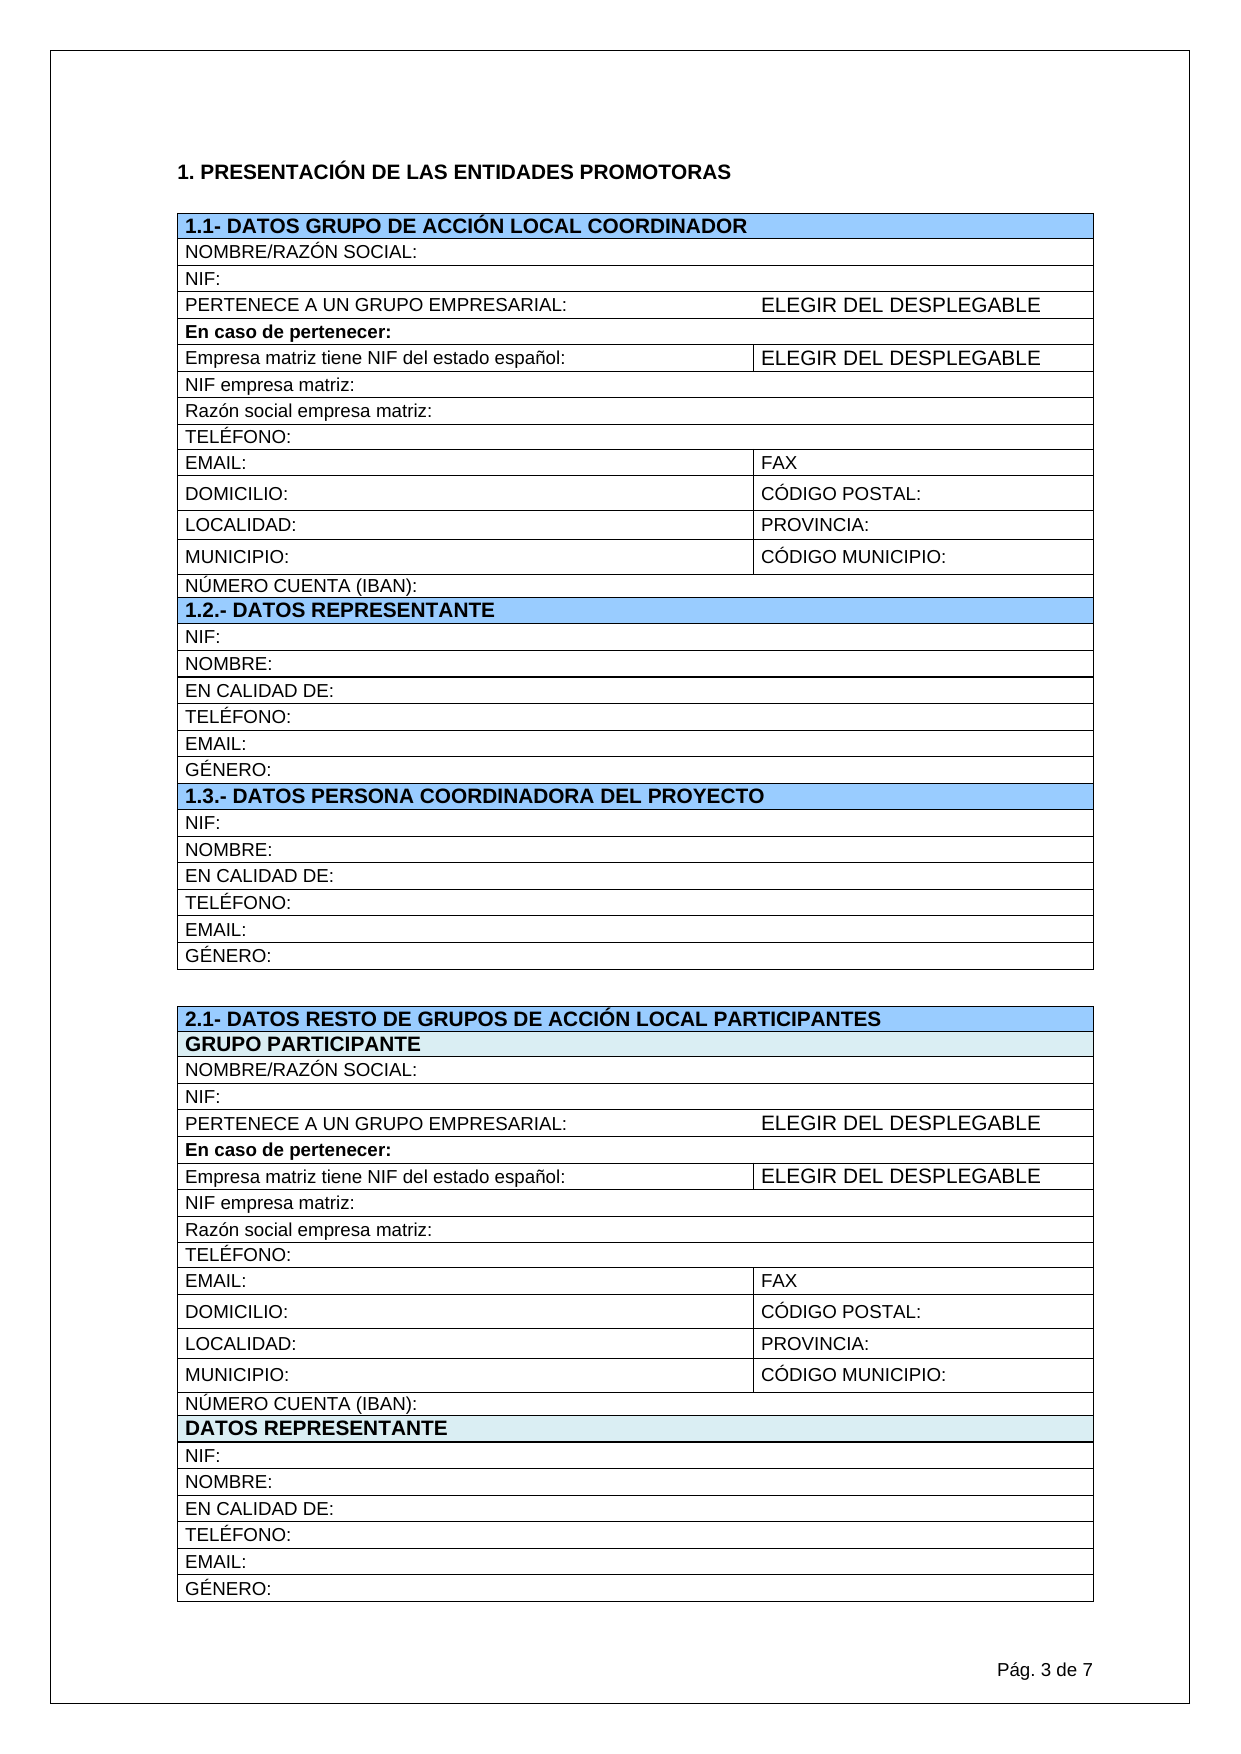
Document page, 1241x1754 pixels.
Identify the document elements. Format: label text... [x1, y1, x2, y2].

table_cell Razón social empresa matriz: [178, 398, 1093, 424]
table_cell PROVINCIA: [754, 511, 1093, 539]
table_cell GÉNERO: [178, 757, 1093, 783]
table_cell TELÉFONO: [178, 704, 1093, 729]
table_cell NIF: [178, 624, 1093, 650]
table_cell TELÉFONO: [178, 1522, 1093, 1548]
table_cell NÚMERO CUENTA (IBAN): [178, 575, 1093, 597]
subtitle 1. PRESENTACIÓN DE LAS ENTIDADES PROMOTORAS [177, 160, 1093, 184]
table_cell EMAIL: [178, 916, 1093, 942]
table_cell NOMBRE: [178, 1469, 1093, 1494]
table_cell PERTENECE A UN GRUPO EMPRESARIAL: [178, 292, 753, 318]
table_cell NIF empresa matriz: [178, 372, 1093, 397]
table_cell TELÉFONO: [178, 1243, 1093, 1267]
table_cell ELEGIR DEL DESPLEGABLE [754, 1110, 1093, 1136]
table_cell MUNICIPIO: [178, 540, 753, 573]
table_cell FAX [754, 1268, 1093, 1294]
table_cell MUNICIPIO: [178, 1359, 753, 1392]
table_cell LOCALIDAD: [178, 1329, 753, 1357]
table_cell EN CALIDAD DE: [178, 1496, 1093, 1521]
table_cell NIF empresa matriz: [178, 1190, 1093, 1216]
table_cell En caso de pertenecer: [178, 1137, 1093, 1162]
table_cell NOMBRE: [178, 651, 1093, 676]
table_cell 1.3.- DATOS PERSONA COORDINADORA DEL PROYECTO [178, 784, 1093, 809]
table_cell EN CALIDAD DE: [178, 863, 1093, 889]
table_cell NOMBRE/RAZÓN SOCIAL: [178, 239, 1093, 264]
table_cell 1.2.- DATOS REPRESENTANTE [178, 598, 1093, 623]
table_cell DOMICILIO: [178, 1295, 753, 1328]
table_cell EMAIL: [178, 1268, 753, 1294]
table_cell GRUPO PARTICIPANTE [178, 1032, 1093, 1056]
table_cell NOMBRE/RAZÓN SOCIAL: [178, 1057, 1093, 1083]
table_cell EMAIL: [178, 731, 1093, 756]
table_cell FAX [754, 450, 1093, 475]
table_cell NIF: [178, 810, 1093, 836]
table_cell NIF: [178, 1443, 1093, 1468]
table_cell CÓDIGO MUNICIPIO: [754, 1359, 1093, 1392]
table_header 2.1- DATOS RESTO DE GRUPOS DE ACCIÓN LOCAL PARTICIPANTES [178, 1007, 1093, 1031]
table_cell NIF: [178, 266, 1093, 291]
table_cell TELÉFONO: [178, 425, 1093, 449]
table_cell Razón social empresa matriz: [178, 1217, 1093, 1242]
table_cell GÉNERO: [178, 943, 1093, 968]
table_cell ELEGIR DEL DESPLEGABLE [754, 345, 1093, 371]
table_cell TELÉFONO: [178, 890, 1093, 915]
table_cell CÓDIGO POSTAL: [754, 476, 1093, 510]
table_cell DOMICILIO: [178, 476, 753, 510]
table_cell ELEGIR DEL DESPLEGABLE [754, 1164, 1093, 1189]
table_cell NÚMERO CUENTA (IBAN): [178, 1393, 1093, 1415]
table_cell ELEGIR DEL DESPLEGABLE [754, 292, 1093, 318]
table_cell DATOS REPRESENTANTE [178, 1416, 1093, 1441]
table_cell PROVINCIA: [754, 1329, 1093, 1357]
table_cell CÓDIGO POSTAL: [754, 1295, 1093, 1328]
table_cell CÓDIGO MUNICIPIO: [754, 540, 1093, 573]
table_cell GÉNERO: [178, 1575, 1093, 1601]
table_cell LOCALIDAD: [178, 511, 753, 539]
table_cell PERTENECE A UN GRUPO EMPRESARIAL: [178, 1110, 753, 1136]
table_cell En caso de pertenecer: [178, 319, 1093, 344]
table_cell NIF: [178, 1084, 1093, 1109]
table_cell EN CALIDAD DE: [178, 678, 1093, 703]
table_cell EMAIL: [178, 1549, 1093, 1574]
table_header 1.1- DATOS GRUPO DE ACCIÓN LOCAL COORDINADOR [178, 214, 1093, 238]
table_cell Empresa matriz tiene NIF del estado español: [178, 345, 753, 371]
table_cell NOMBRE: [178, 837, 1093, 862]
table_cell Empresa matriz tiene NIF del estado español: [178, 1164, 753, 1189]
table_cell EMAIL: [178, 450, 753, 475]
